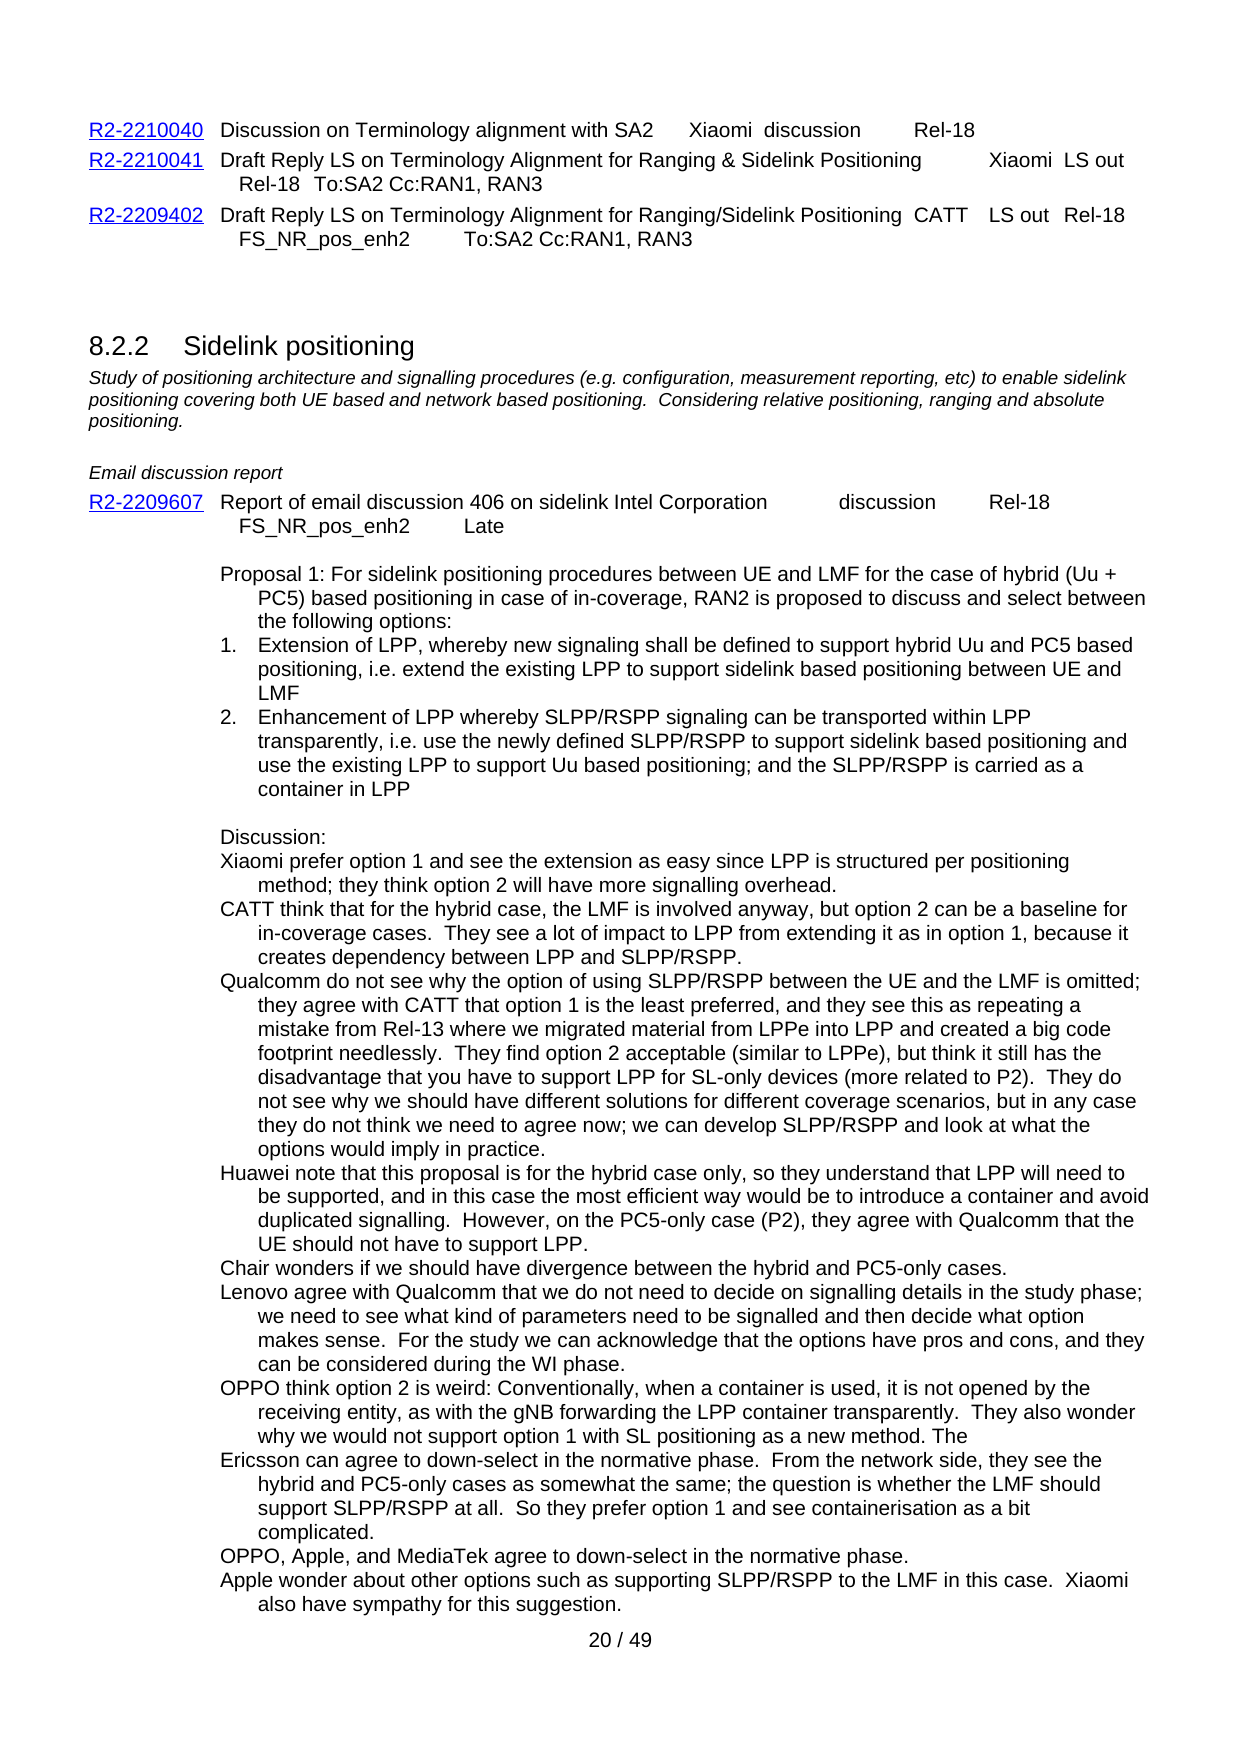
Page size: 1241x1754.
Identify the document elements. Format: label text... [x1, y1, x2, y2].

subtitle 8.2.2 Sidelink positioning [89, 329, 1152, 361]
title R2-2209607 Report of email discussion 406 on sidelink Intel Corporation discussion Rel-18 FS_NR_pos_enh2 Late [89, 489, 1152, 537]
text CATT think that for the hybrid case, the LMF is involved anyway, but option 2 can be a baseline for in-coverage cases. They see a lot of impact to LPP from extending it as in option 1, because it creates dependency between LPP and SLPP/RSPP. [220, 897, 1152, 969]
text Xiaomi prefer option 1 and see the extension as easy since LPP is structured per positioning method; they think option 2 will have more signalling overhead. [220, 849, 1152, 897]
text Study of positioning architecture and signalling procedures (e.g. configuration, measurement reporting, etc) to enable sidelink positioning covering both UE based and network based positioning. Considering relative positioning, ranging and absolute positioning. [89, 367, 1152, 432]
title R2-2210040 Discussion on Terminology alignment with SA2 Xiaomi discussion Rel-18 [89, 118, 1152, 142]
text Apple wonder about other options such as supporting SLPP/RSPP to the LMF in this case. Xiaomi also have sympathy for this suggestion. [220, 1568, 1152, 1616]
text 2. Enhancement of LPP whereby SLPP/RSPP signaling can be transported within LPP transparently, i.e. use the newly defined SLPP/RSPP to support sidelink based positioning and use the existing LPP to support Uu based positioning; and the SLPP/RSPP is carried as a container in LPP [220, 705, 1152, 801]
text 1. Extension of LPP, whereby new signaling shall be defined to support hybrid Uu and PC5 based positioning, i.e. extend the existing LPP to support sidelink based positioning between UE and LMF [220, 633, 1152, 705]
text OPPO, Apple, and MediaTek agree to down-select in the normative phase. [220, 1544, 1152, 1568]
text Huawei note that this proposal is for the hybrid case only, so they understand that LPP will need to be supported, and in this case the most efficient way would be to introduce a container and avoid duplicated signalling. However, on the PC5-only case (P2), they agree with Qualcomm that the UE should not have to support LPP. [220, 1160, 1152, 1256]
text Chair wonders if we should have divergence between the hybrid and PC5-only cases. [220, 1256, 1152, 1280]
text Email discussion report [89, 462, 1152, 483]
title R2-2210041 Draft Reply LS on Terminology Alignment for Ranging & Sidelink Positioning Xiaomi LS out Rel-18 To:SA2 Cc:RAN1, RAN3 [89, 148, 1152, 196]
text Lenovo agree with Qualcomm that we do not need to decide on signalling details in the study phase; we need to see what kind of parameters need to be signalled and then decide what option makes sense. For the study we can acknowledge that the options have pros and cons, and they can be considered during the WI phase. [220, 1280, 1152, 1376]
text Ericsson can agree to down-select in the normative phase. From the network side, they see the hybrid and PC5-only cases as somewhat the same; the question is whether the LMF should support SLPP/RSPP at all. So they prefer option 1 and see containerisation as a bit complicated. [220, 1448, 1152, 1544]
text Qualcomm do not see why the option of using SLPP/RSPP between the UE and the LMF is omitted; they agree with CATT that option 1 is the least preferred, and they see this as repeating a mistake from Rel-13 where we migrated material from LPPe into LPP and created a big code footprint needlessly. They find option 2 acceptable (similar to LPPe), but think it still has the disadvantage that you have to support LPP for SL-only devices (more related to P2). They do not see why we should have different solutions for different coverage scenarios, but in any case they do not think we need to agree now; we can develop SLPP/RSPP and look at what the options would imply in practice. [220, 969, 1152, 1160]
text OPPO think option 2 is weird: Conventionally, when a container is used, it is not opened by the receiving entity, as with the gNB forwarding the LPP container transparently. They also wonder why we would not support option 1 with SL positioning as a new method. The [220, 1376, 1152, 1448]
text Proposal 1: For sidelink positioning procedures between UE and LMF for the case of hybrid (Uu + PC5) based positioning in case of in-coverage, RAN2 is proposed to discuss and select between the following options: [220, 561, 1152, 633]
text Discussion: [220, 825, 1152, 849]
title R2-2209402 Draft Reply LS on Terminology Alignment for Ranging/Sidelink Positioning CATT LS out Rel-18 FS_NR_pos_enh2 To:SA2 Cc:RAN1, RAN3 [89, 202, 1152, 250]
